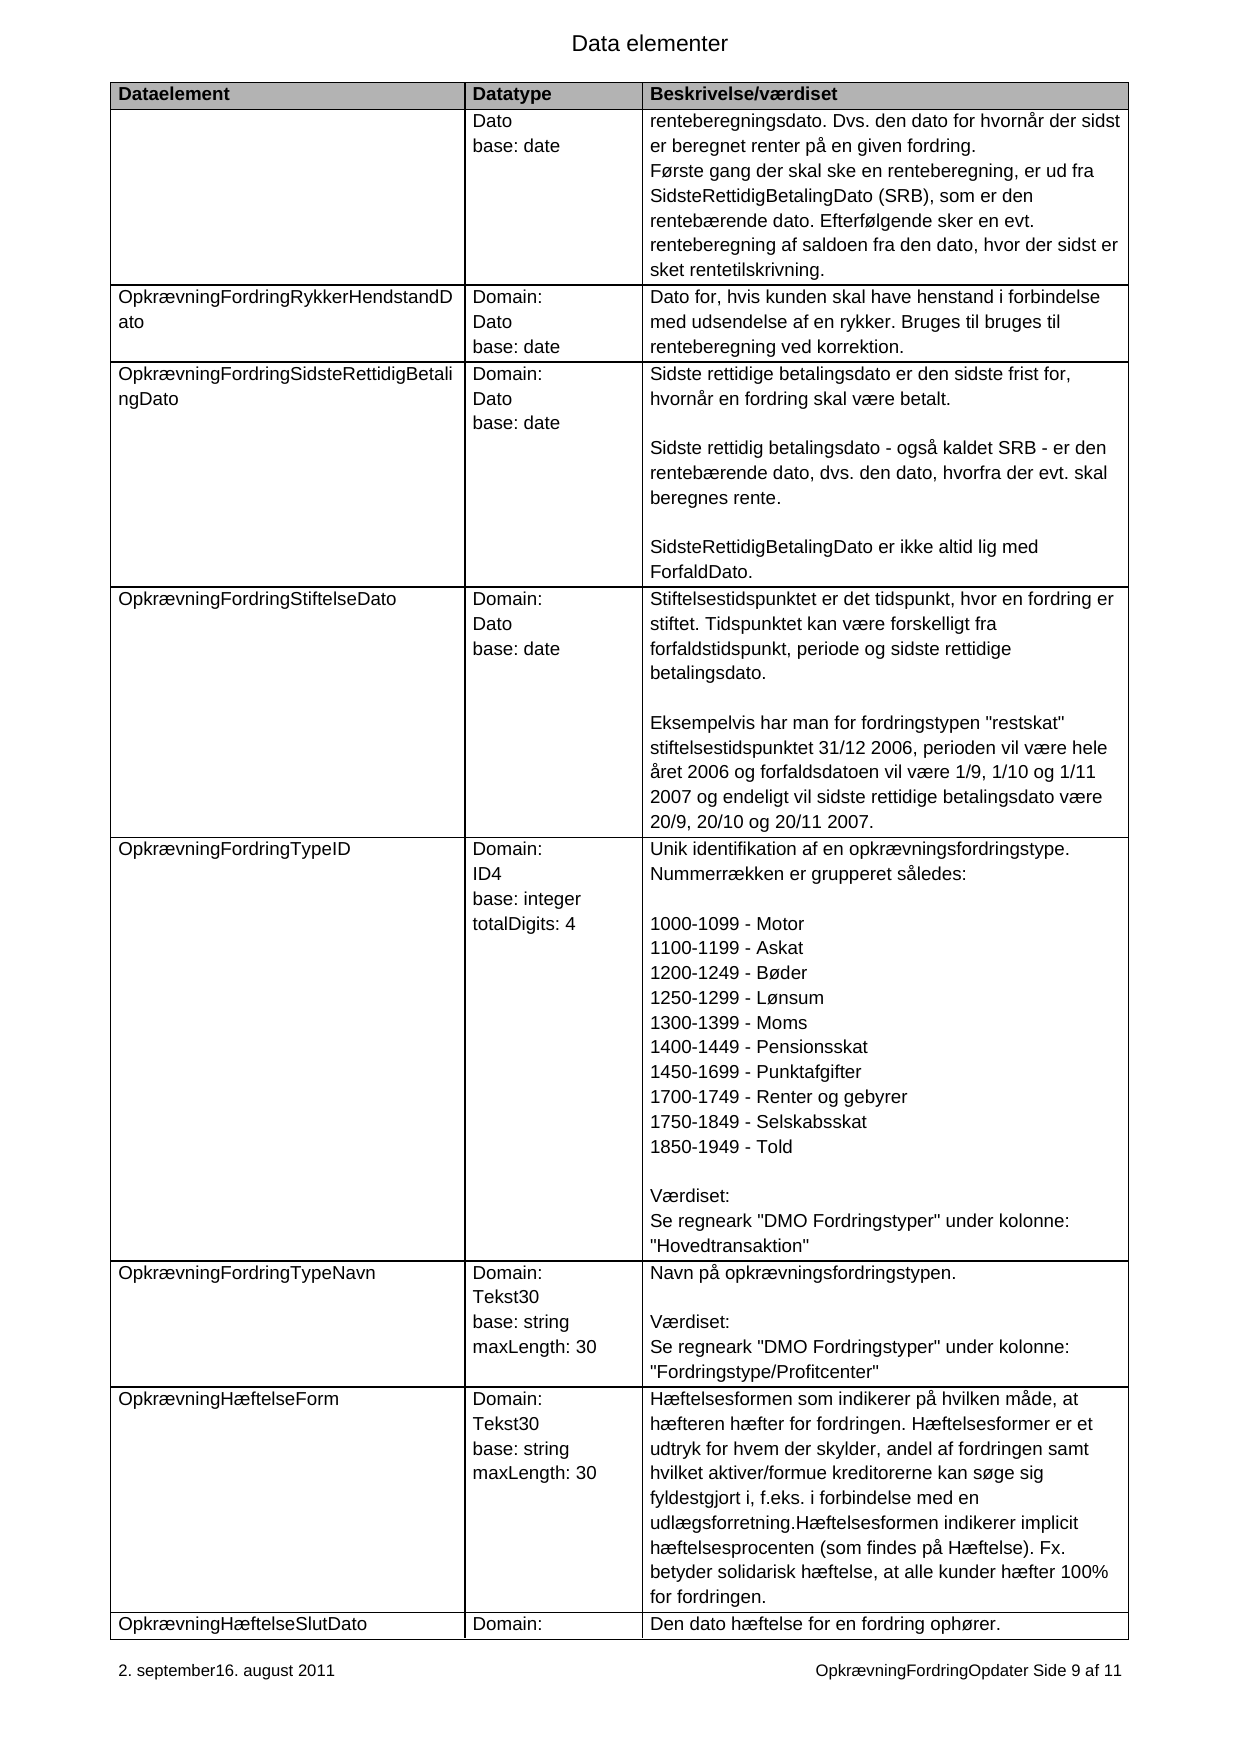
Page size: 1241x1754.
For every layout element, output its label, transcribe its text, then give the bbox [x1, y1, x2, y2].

table_cell OpkrævningFordringStiftelseDato [111, 588, 464, 836]
table_cell Domain: Tekst30 base: string maxLength: 30 [466, 1262, 642, 1386]
table_cell Domain: Dato base: date [466, 286, 642, 361]
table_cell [643, 110, 1128, 284]
table_header Beskrivelse/værdiset [643, 83, 1128, 109]
table_cell Domain: Dato base: date [466, 588, 642, 836]
table_cell Hæftelsesformen som indikerer på hvilken måde, at hæfteren hæfter for fordringen. Hæftelsesformer er et udtryk for hvem der skylder, andel af fordringen samt hvilket aktiver/formue kreditorerne kan søge sig fyldestgjort i, f.eks. i forbindelse med en udlægsforretning.Hæftelsesformen indikerer implicit hæftelsesprocenten (som findes på Hæftelse). Fx. betyder solidarisk hæftelse, at alle kunder hæfter 100% for fordringen. [643, 1388, 1128, 1611]
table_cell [643, 1613, 1128, 1638]
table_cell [466, 110, 642, 284]
table_cell Domain: Dato base: date [466, 363, 642, 586]
table_cell OpkrævningHæftelseForm [111, 1388, 464, 1611]
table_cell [466, 1613, 642, 1638]
table_cell OpkrævningFordringTypeID [111, 838, 464, 1260]
table_cell Sidste rettidige betalingsdato er den sidste frist for, hvornår en fordring skal være betalt. Sidste rettidig betalingsdato - også kaldet SRB - er den rentebærende dato, dvs. den dato, hvorfra der evt. skal beregnes rente. SidsteRettidigBetalingDato er ikke altid lig med ForfaldDato. [643, 363, 1128, 586]
table_cell OpkrævningFordringTypeNavn [111, 1262, 464, 1386]
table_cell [111, 110, 464, 284]
table_cell Domain: Tekst30 base: string maxLength: 30 [466, 1388, 642, 1611]
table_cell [111, 1613, 464, 1638]
table_cell Stiftelsestidspunktet er det tidspunkt, hvor en fordring er stiftet. Tidspunktet kan være forskelligt fra forfaldstidspunkt, periode og sidste rettidige betalingsdato. Eksempelvis har man for fordringstypen "restskat" stiftelsestidspunktet 31/12 2006, perioden vil være hele året 2006 og forfaldsdatoen vil være 1/9, 1/10 og 1/11 2007 og endeligt vil sidste rettidige betalingsdato være 20/9, 20/10 og 20/11 2007. [643, 588, 1128, 836]
table_cell OpkrævningFordringSidsteRettidigBetalingDato [111, 363, 464, 586]
table_cell Navn på opkrævningsfordringstypen. Værdiset: Se regneark "DMO Fordringstyper" under kolonne: "Fordringstype/Profitcenter" [643, 1262, 1128, 1386]
table_cell OpkrævningFordringRykkerHendstandDato [111, 286, 464, 361]
table_cell Unik identifikation af en opkrævningsfordringstype. Nummerrækken er grupperet således: 1000-1099 - Motor 1100-1199 - Askat 1200-1249 - Bøder 1250-1299 - Lønsum 1300-1399 - Moms 1400-1449 - Pensionsskat 1450-1699 - Punktafgifter 1700-1749 - Renter og gebyrer 1750-1849 - Selskabsskat 1850-1949 - Told Værdiset: Se regneark "DMO Fordringstyper" under kolonne: "Hovedtransaktion" [643, 838, 1128, 1260]
table_cell Domain: ID4 base: integer totalDigits: 4 [466, 838, 642, 1260]
table_cell Dato for, hvis kunden skal have henstand i forbindelse med udsendelse af en rykker. Bruges til bruges til renteberegning ved korrektion. [643, 286, 1128, 361]
table_header Datatype [466, 83, 642, 109]
table_header Dataelement [111, 83, 464, 109]
